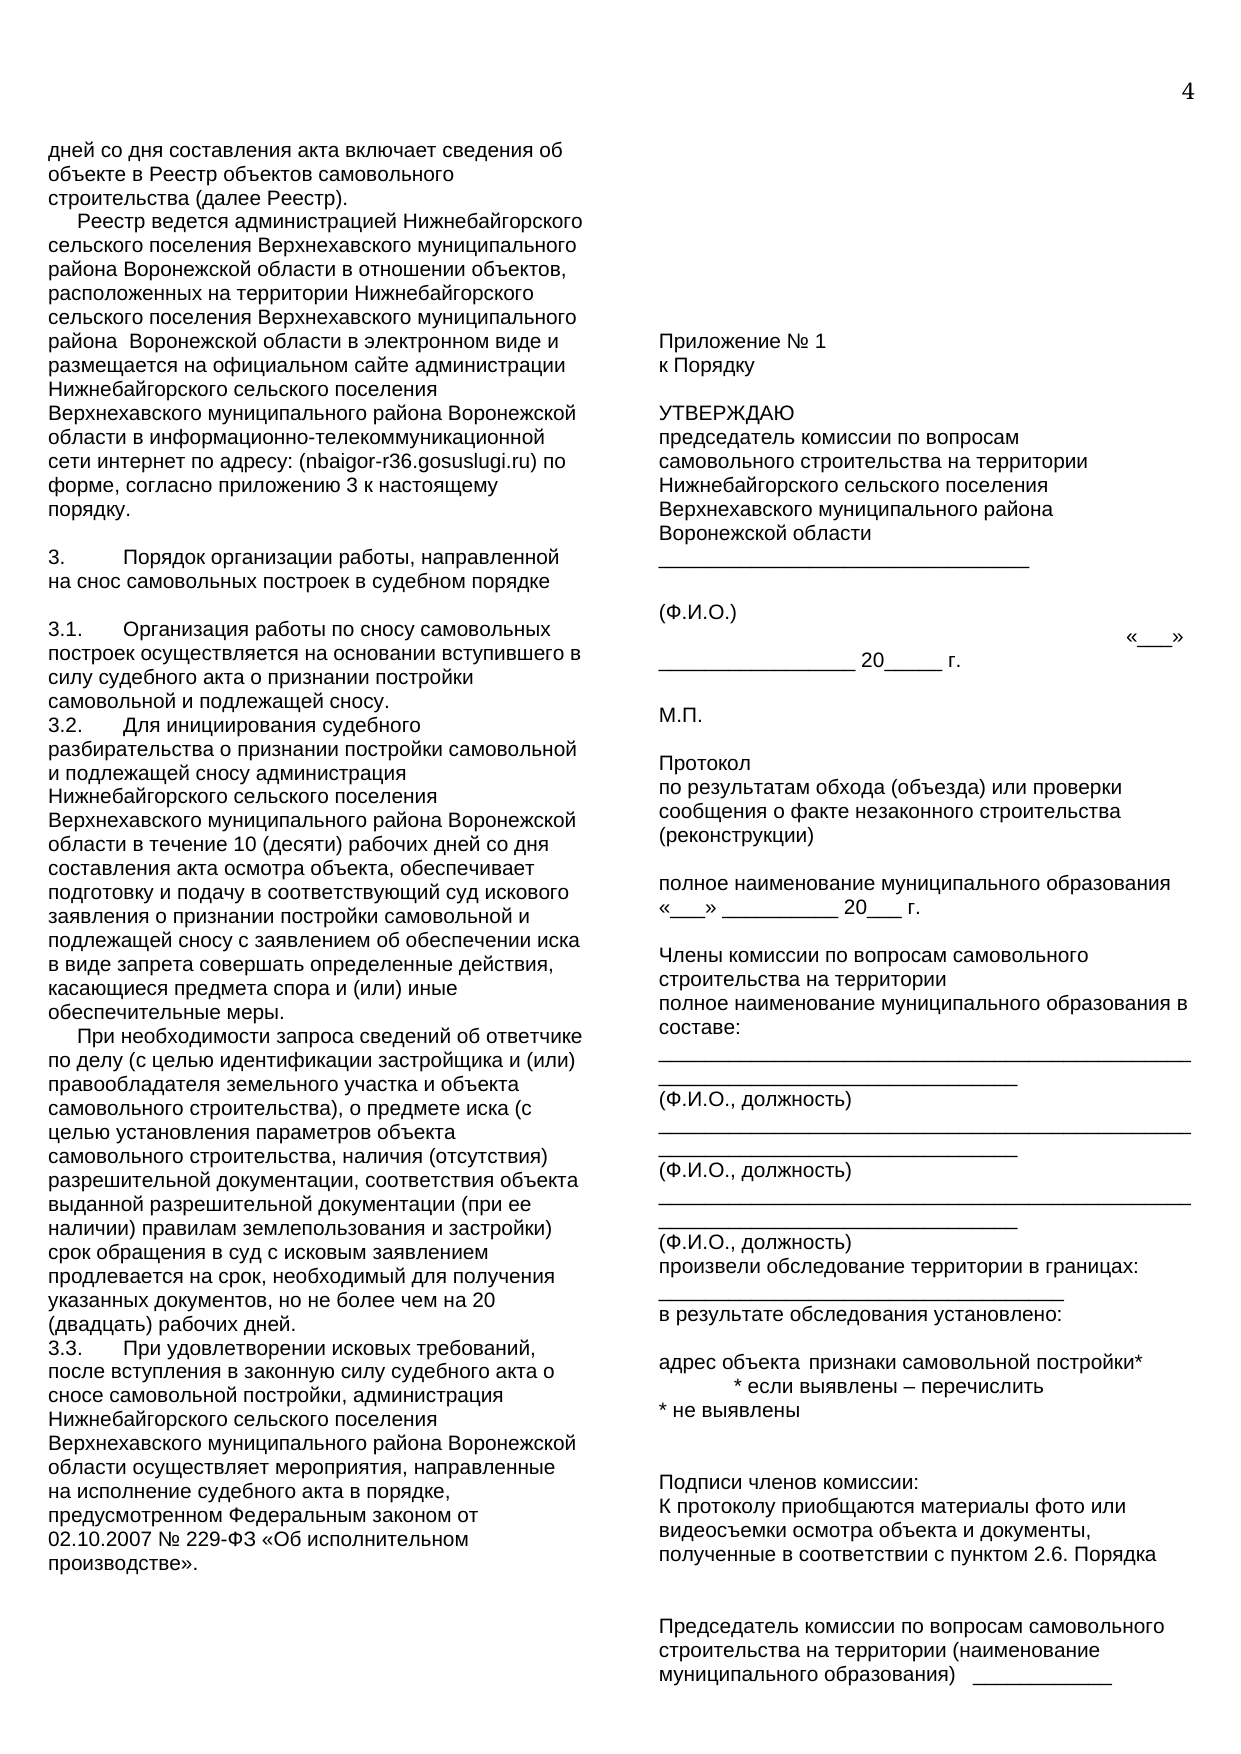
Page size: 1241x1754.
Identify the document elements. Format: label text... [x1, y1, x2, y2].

text Верхнехавского муниципального района [659, 497, 1194, 521]
text адрес объекта признаки самовольной постройки* [659, 1350, 1194, 1374]
text (Ф.И.О., должность) [659, 1158, 1194, 1182]
text * если выявлены – перечислить [659, 1374, 1194, 1398]
text полное наименование муниципального образования в составе: [659, 991, 1194, 1038]
text ________________________________ [659, 545, 1194, 569]
text _____________________________________________________________________________ [659, 1182, 1194, 1230]
text в результате обследования установлено: [659, 1302, 1194, 1326]
text 3.2. Для инициирования судебного разбирательства о признании постройки самовольной и подлежащей сносу администрация Нижнебайгорского сельского поселения Верхнехавского муниципального района Воронежской области в течение 10 (десяти) рабочих дней со дня составления акта осмотра объекта, обеспечивает подготовку и подачу в соответствующий суд искового заявления о признании постройки самовольной и подлежащей сносу с заявлением об обеспечении иска в виде запрета совершать определенные действия, касающиеся предмета спора и (или) иные обеспечительные меры. [48, 712, 584, 1024]
text Председатель комиссии по вопросам самовольного [659, 1613, 1194, 1637]
text При необходимости запроса сведений об ответчике по делу (с целью идентификации застройщика и (или) правообладателя земельного участка и объекта самовольного строительства), о предмете иска (с целью установления параметров объекта самовольного строительства, наличия (отсутствия) разрешительной документации, соответствия объекта выданной разрешительной документации (при ее наличии) правилам землепользования и застройки) срок обращения в суд с исковым заявлением продлевается на срок, необходимый для получения указанных документов, но не более чем на 20 (двадцать) рабочих дней. [48, 1024, 584, 1335]
text к Порядку [659, 353, 1194, 377]
text Воронежской области [659, 521, 1194, 545]
text полное наименование муниципального образования «___» __________ 20___ г. [659, 871, 1194, 919]
text М.П. [659, 672, 1194, 727]
text строительства на территории (наименование муниципального образования) ____________ [659, 1637, 1194, 1685]
text 3. Порядок организации работы, направленной на снос самовольных построек в судебном порядке [48, 545, 584, 593]
text 3.3. При удовлетворении исковых требований, после вступления в законную силу судебного акта о сносе самовольной постройки, администрация Нижнебайгорского сельского поселения Верхнехавского муниципального района Воронежской области осуществляет мероприятия, направленные на исполнение судебного акта в порядке, предусмотренном Федеральным законом от 02.10.2007 № 229-ФЗ «Об исполнительном производстве». [48, 1335, 584, 1575]
text (Ф.И.О.) [659, 569, 1194, 624]
text УТВЕРЖДАЮ [659, 401, 1194, 425]
text Протокол [659, 751, 1194, 775]
text «___» _________________ 20_____ г. [659, 624, 1194, 672]
text Члены комиссии по вопросам самовольного строительства на территории [659, 943, 1194, 991]
text самовольного строительства на территории [659, 449, 1194, 473]
text * не выявлены [659, 1398, 1194, 1422]
text председатель комиссии по вопросам [659, 425, 1194, 449]
text (Ф.И.О., должность) [659, 1086, 1194, 1110]
text по результатам обхода (объезда) или проверки сообщения о факте незаконного строительства (реконструкции) [659, 775, 1194, 847]
text Подписи членов комиссии: [659, 1470, 1194, 1494]
text (Ф.И.О., должность) [659, 1230, 1194, 1254]
text произвели обследование территории в границах: ___________________________________ [659, 1254, 1194, 1302]
text Приложение № 1 [659, 329, 1194, 353]
text Нижнебайгорского сельского поселения [659, 473, 1194, 497]
text _____________________________________________________________________________ [659, 1038, 1194, 1086]
text К протоколу приобщаются материалы фото или видеосъемки осмотра объекта и документы, полученные в соответствии с пунктом 2.6. Порядка [659, 1494, 1194, 1566]
text _____________________________________________________________________________ [659, 1110, 1194, 1158]
text Реестр ведется администрацией Нижнебайгорского сельского поселения Верхнехавского муниципального района Воронежской области в отношении объектов, расположенных на территории Нижнебайгорского сельского поселения Верхнехавского муниципального района Воронежской области в электронном виде и размещается на официальном сайте администрации Нижнебайгорского сельского поселения Верхнехавского муниципального района Воронежской области в информационно-телекоммуникационной сети интернет по адресу: (nbaigor-r36.gosuslugi.ru) по форме, согласно приложению 3 к настоящему порядку. [48, 209, 584, 521]
text 3.1. Организация работы по сносу самовольных построек осуществляется на основании вступившего в силу судебного акта о признании постройки самовольной и подлежащей сносу. [48, 617, 584, 712]
